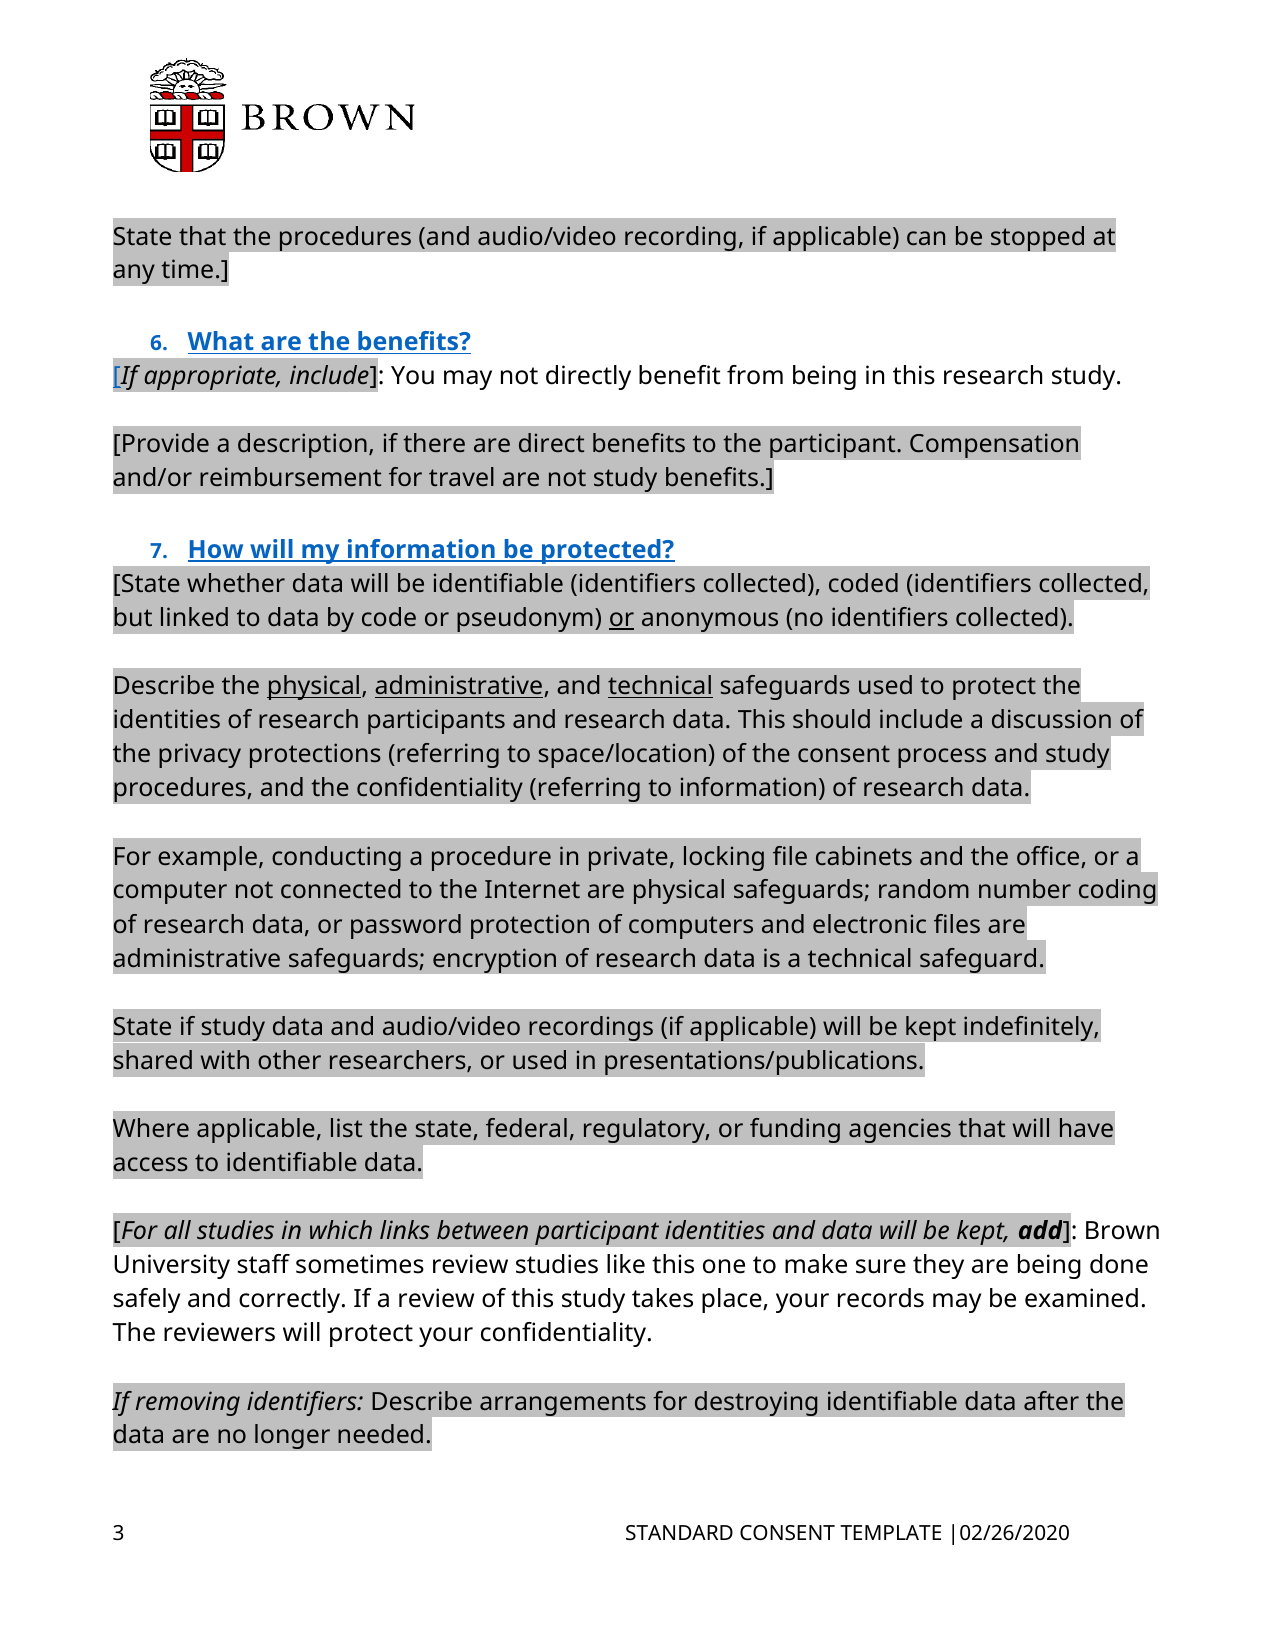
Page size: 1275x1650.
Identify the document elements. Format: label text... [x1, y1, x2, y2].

text [For all studies in which links between participant identities and data will be kept, add]: Brown University staff sometimes review studies like this one to make sure they are being done safely and correctly. If a review of this study takes place, your records may be examined. The reviewers will protect your confidentiality. [112, 1213, 1162, 1349]
list How will my information be protected? [150, 532, 1162, 566]
text If removing identifiers: Describe arrangements for destroying identifiable data after the data are no longer needed. [432, 1383, 1162, 1451]
text [Provide a description, if there are direct benefits to the participant. Compensation and/or reimbursement for travel are not study benefits.] [774, 426, 1162, 494]
picture [148, 58, 415, 172]
text [If appropriate, include]: You may not directly benefit from being in this research study. [378, 358, 1162, 392]
list What are the benefits? [150, 324, 1162, 358]
text State that the procedures (and audio/video recording, if applicable) can be stopped at any time.] [229, 218, 1162, 286]
text Where applicable, list the state, federal, regulatory, or funding agencies that will have access to identifiable data. [423, 1111, 1162, 1179]
text State if study data and audio/video recordings (if applicable) will be kept indefinitely, shared with other researchers, or used in presentations/publications. [112, 1008, 1162, 1077]
